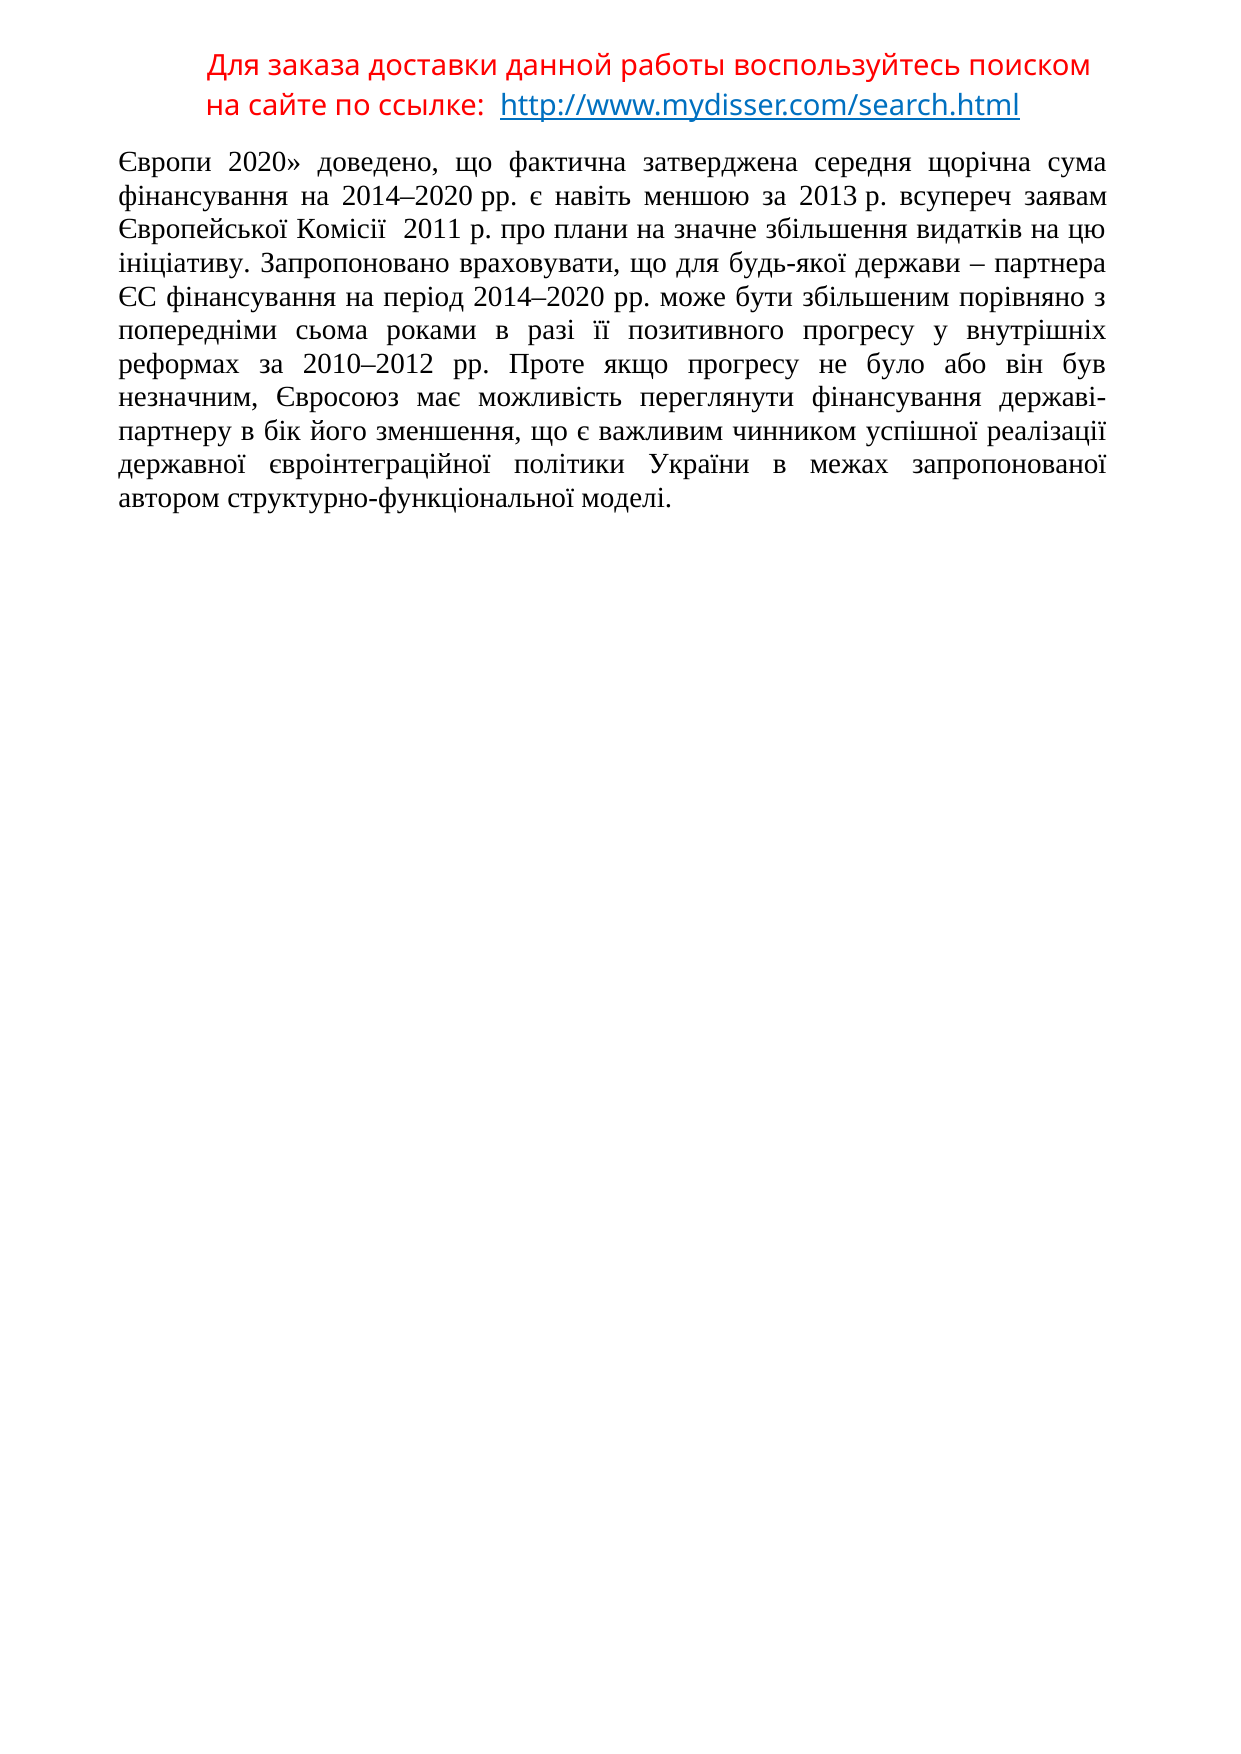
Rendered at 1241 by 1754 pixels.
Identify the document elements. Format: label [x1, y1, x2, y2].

text [118, 144, 1107, 513]
